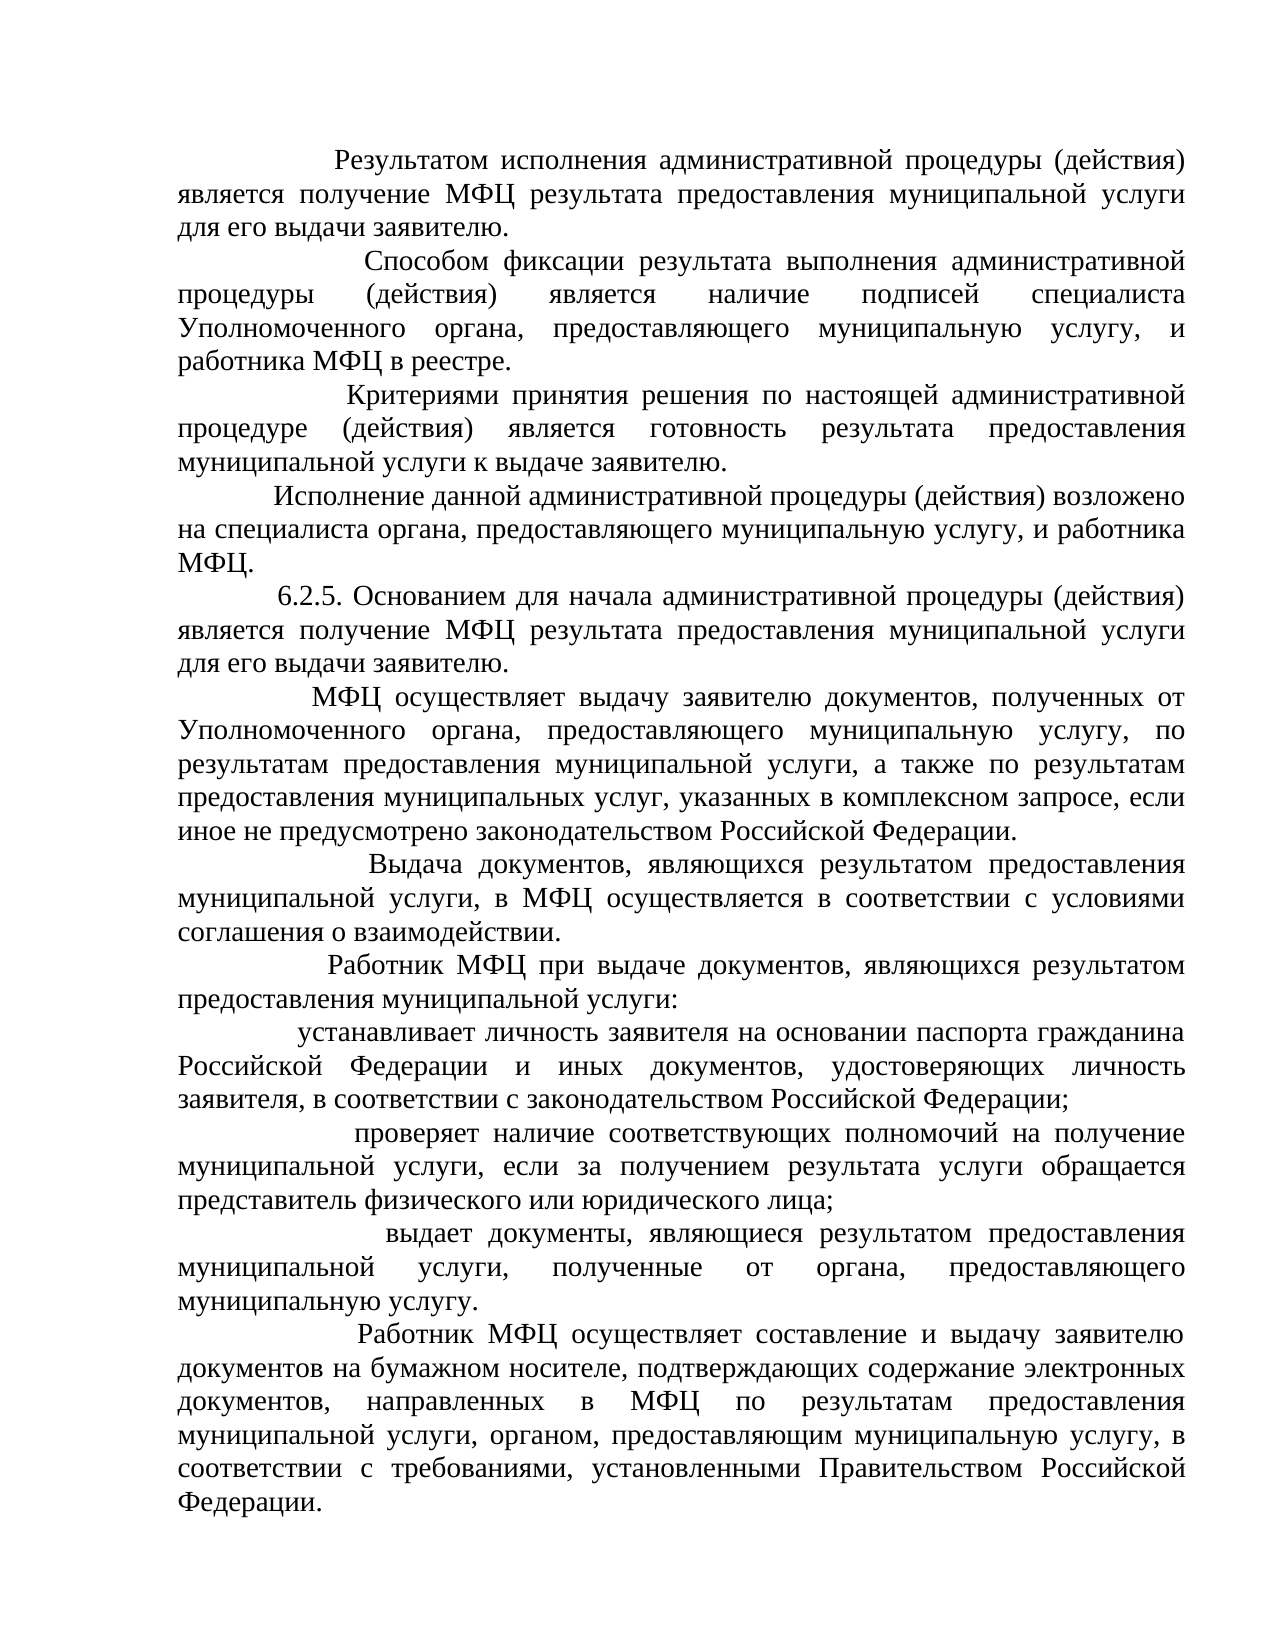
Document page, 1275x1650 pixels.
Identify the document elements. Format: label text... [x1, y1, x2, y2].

text Выдача документов, являющихся результатом предоставления муниципальной услуги, в МФЦ осуществляется в соответствии с условиями соглашения о взаимодействии. [177, 847, 1186, 947]
text 6.2.5. Основанием для начала административной процедуры (действия) является получение МФЦ результата предоставления муниципальной услуги для его выдачи заявителю. [177, 578, 1186, 679]
text Работник МФЦ при выдаче документов, являющихся результатом предоставления муниципальной услуги: [177, 947, 1186, 1014]
text устанавливает личность заявителя на основании паспорта гражданина Российской Федерации и иных документов, удостоверяющих личность заявителя, в соответствии с законодательством Российской Федерации; [177, 1014, 1186, 1115]
text выдает документы, являющиеся результатом предоставления муниципальной услуги, полученные от органа, предоставляющего муниципальную услугу. [177, 1216, 1186, 1316]
text Результатом исполнения административной процедуры (действия) является получение МФЦ результата предоставления муниципальной услуги для его выдачи заявителю. [177, 118, 1186, 243]
text Работник МФЦ осуществляет составление и выдачу заявителю документов на бумажном носителе, подтверждающих содержание электронных документов, направленных в МФЦ по результатам предоставления муниципальной услуги, органом, предоставляющим муниципальную услугу, в соответствии с требованиями, установленными Правительством Российской Федерации. [177, 1316, 1186, 1517]
text Исполнение данной административной процедуры (действия) возложено на специалиста органа, предоставляющего муниципальную услугу, и работника МФЦ. [177, 478, 1186, 578]
text Критериями принятия решения по настоящей административной процедуре (действия) является готовность результата предоставления муниципальной услуги к выдаче заявителю. [177, 377, 1186, 478]
text Способом фиксации результата выполнения административной процедуры (действия) является наличие подписей специалиста Уполномоченного органа, предоставляющего муниципальную услугу, и работника МФЦ в реестре. [177, 243, 1186, 377]
text проверяет наличие соответствующих полномочий на получение муниципальной услуги, если за получением результата услуги обращается представитель физического или юридического лица; [177, 1115, 1186, 1216]
text МФЦ осуществляет выдачу заявителю документов, полученных от Уполномоченного органа, предоставляющего муниципальную услугу, по результатам предоставления муниципальной услуги, а также по результатам предоставления муниципальных услуг, указанных в комплексном запросе, если иное не предусмотрено законодательством Российской Федерации. [177, 679, 1186, 847]
